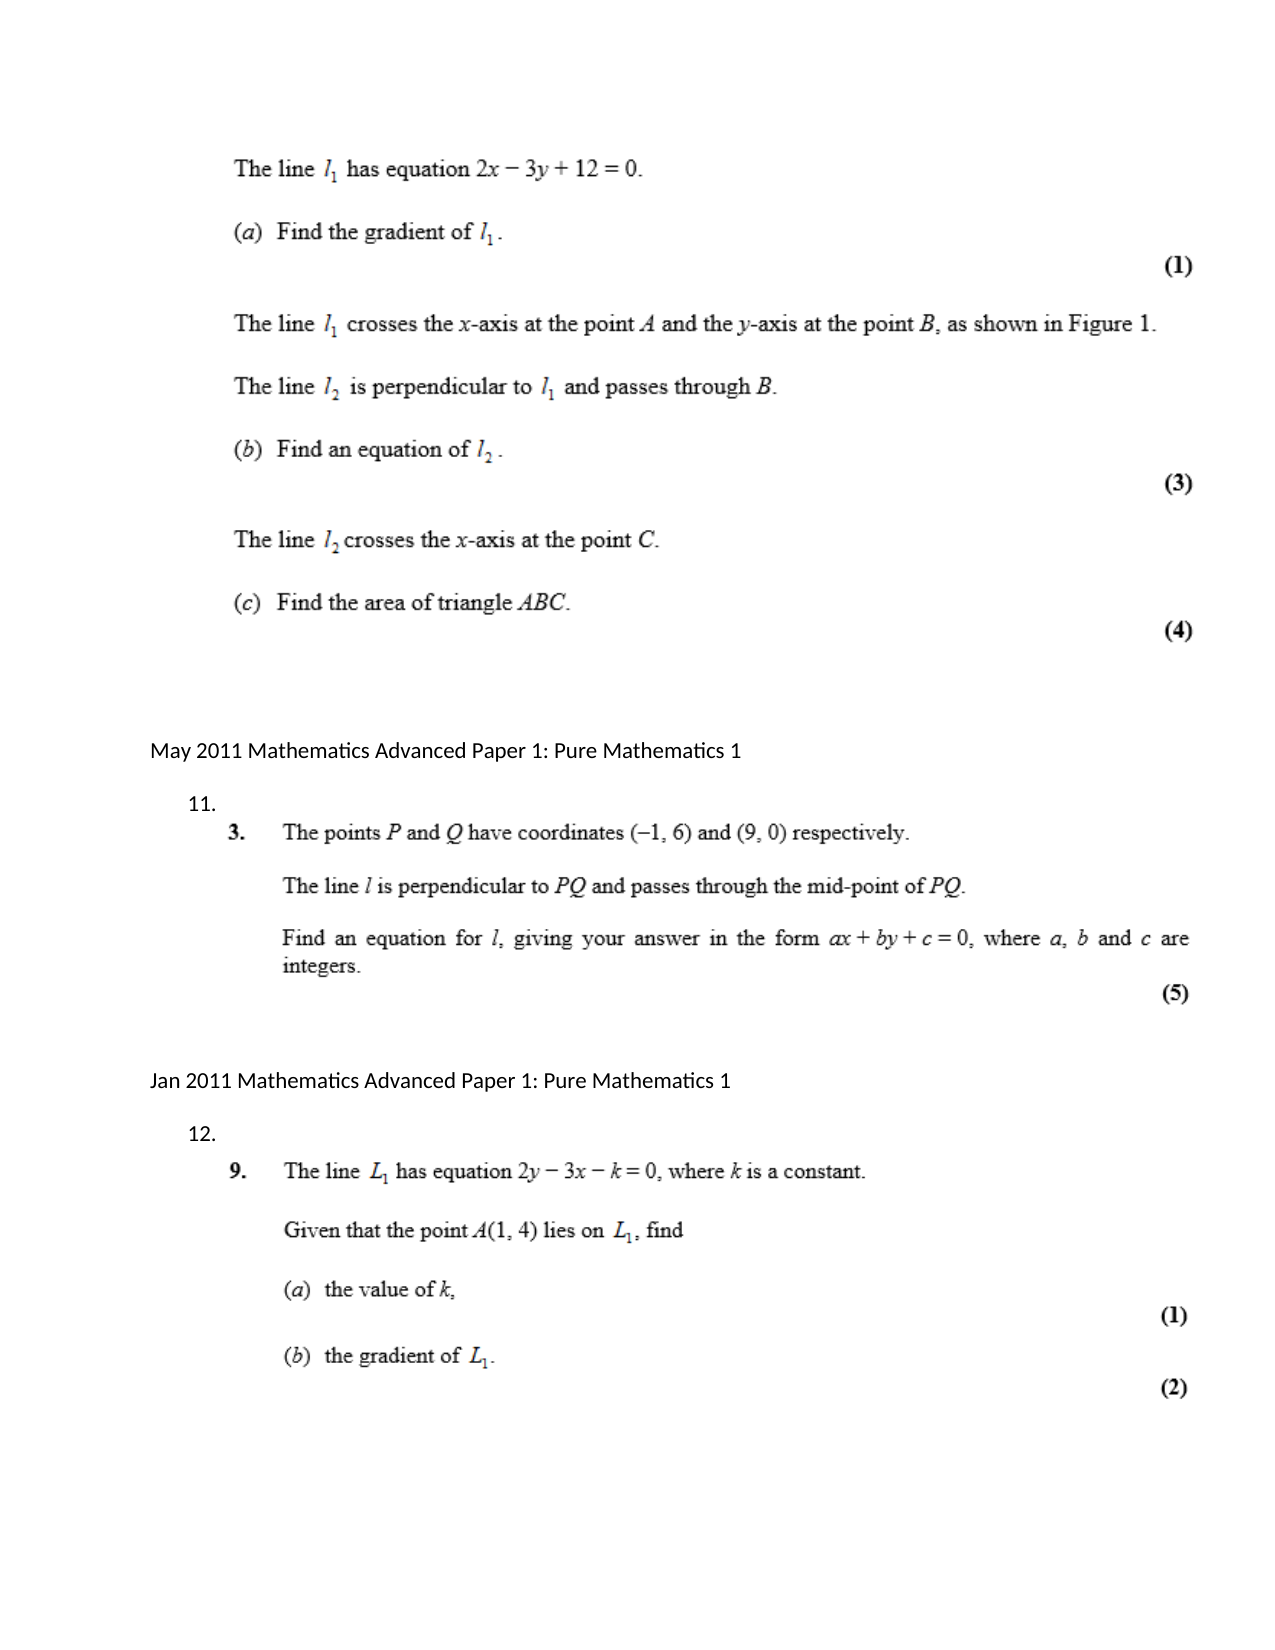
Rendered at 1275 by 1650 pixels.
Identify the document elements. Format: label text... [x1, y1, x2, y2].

text Jan 2011 Mathematics Advanced Paper 1: Pure Mathematics 1 [150, 1066, 1125, 1094]
picture [225, 150, 1200, 647]
picture [225, 821, 1200, 1009]
picture [225, 1151, 1200, 1412]
text May 2011 Mathematics Advanced Paper 1: Pure Mathematics 1 [150, 736, 1125, 764]
